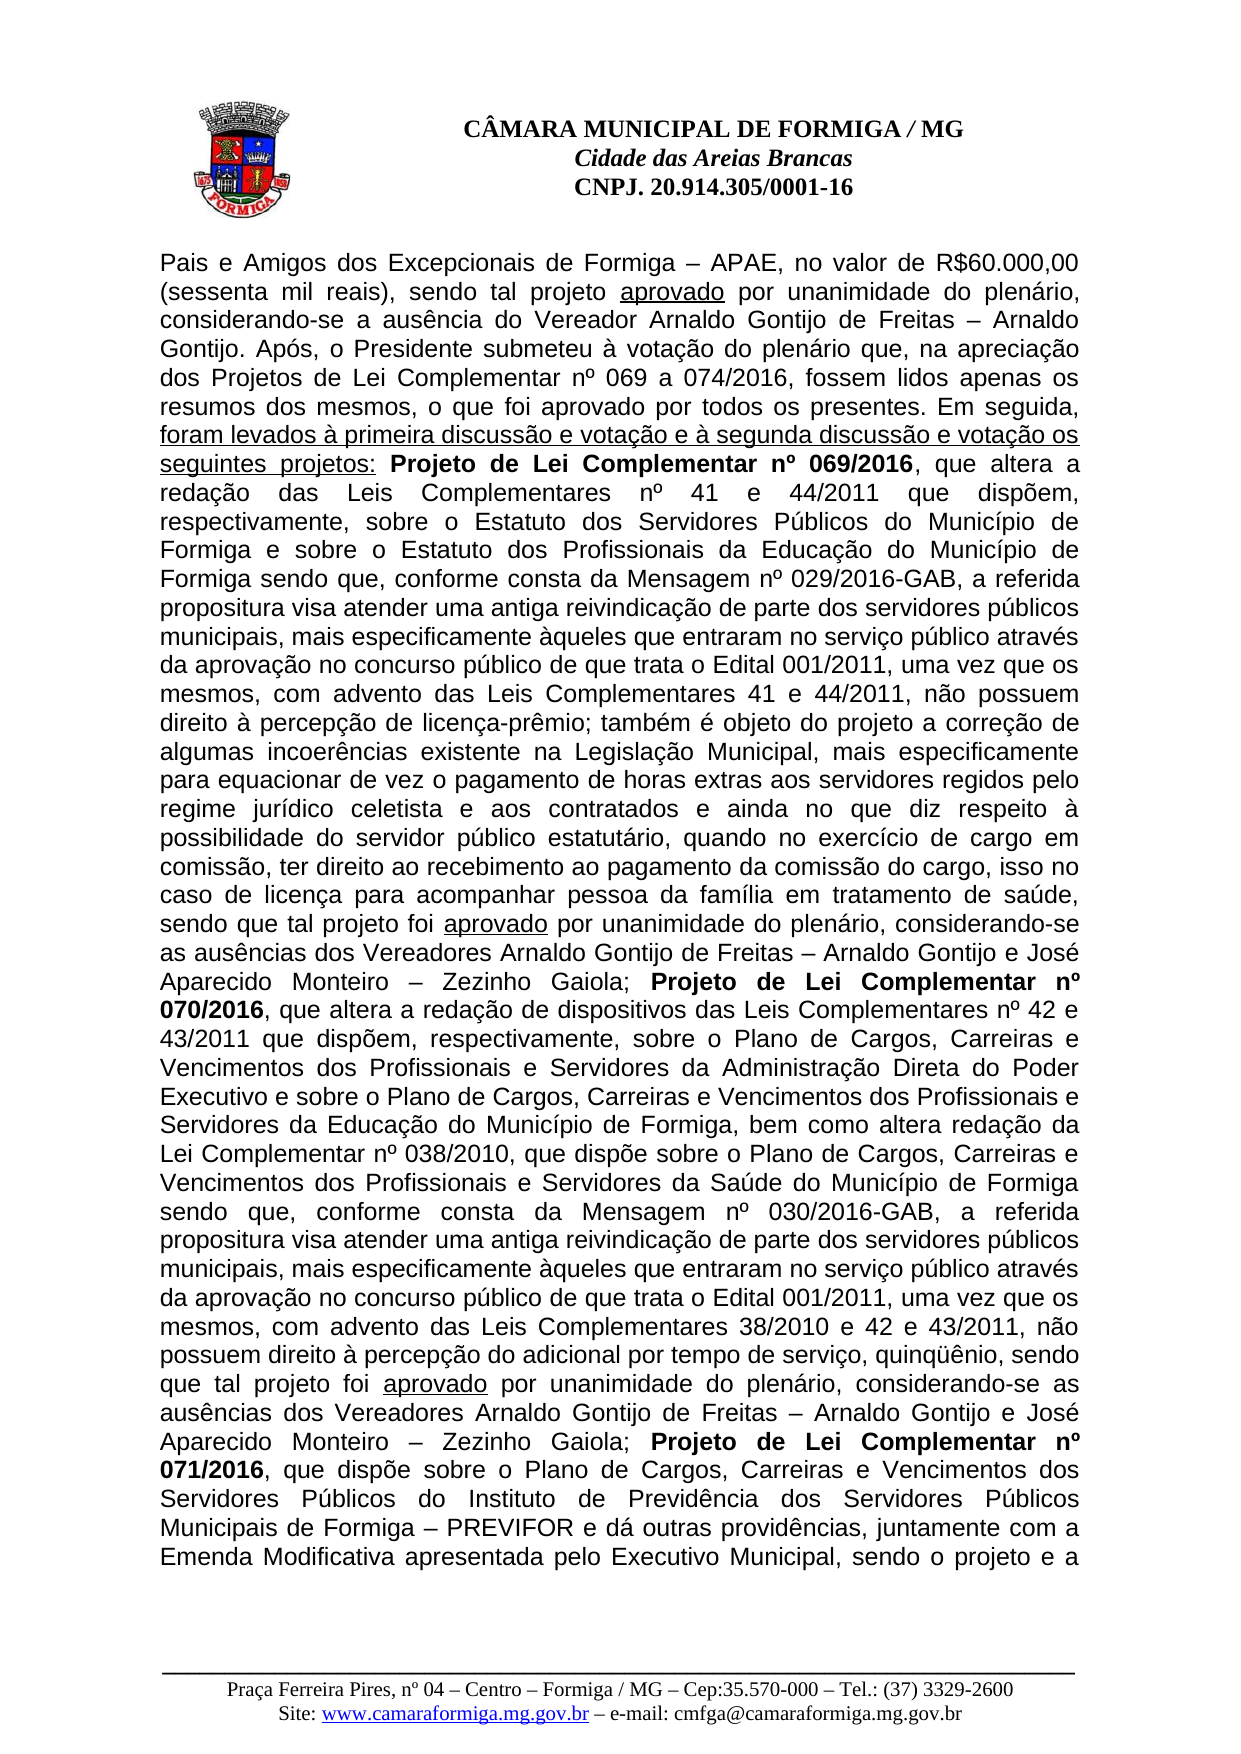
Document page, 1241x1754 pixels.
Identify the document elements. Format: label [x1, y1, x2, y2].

text [159, 213, 1081, 1570]
picture [192, 100, 291, 219]
